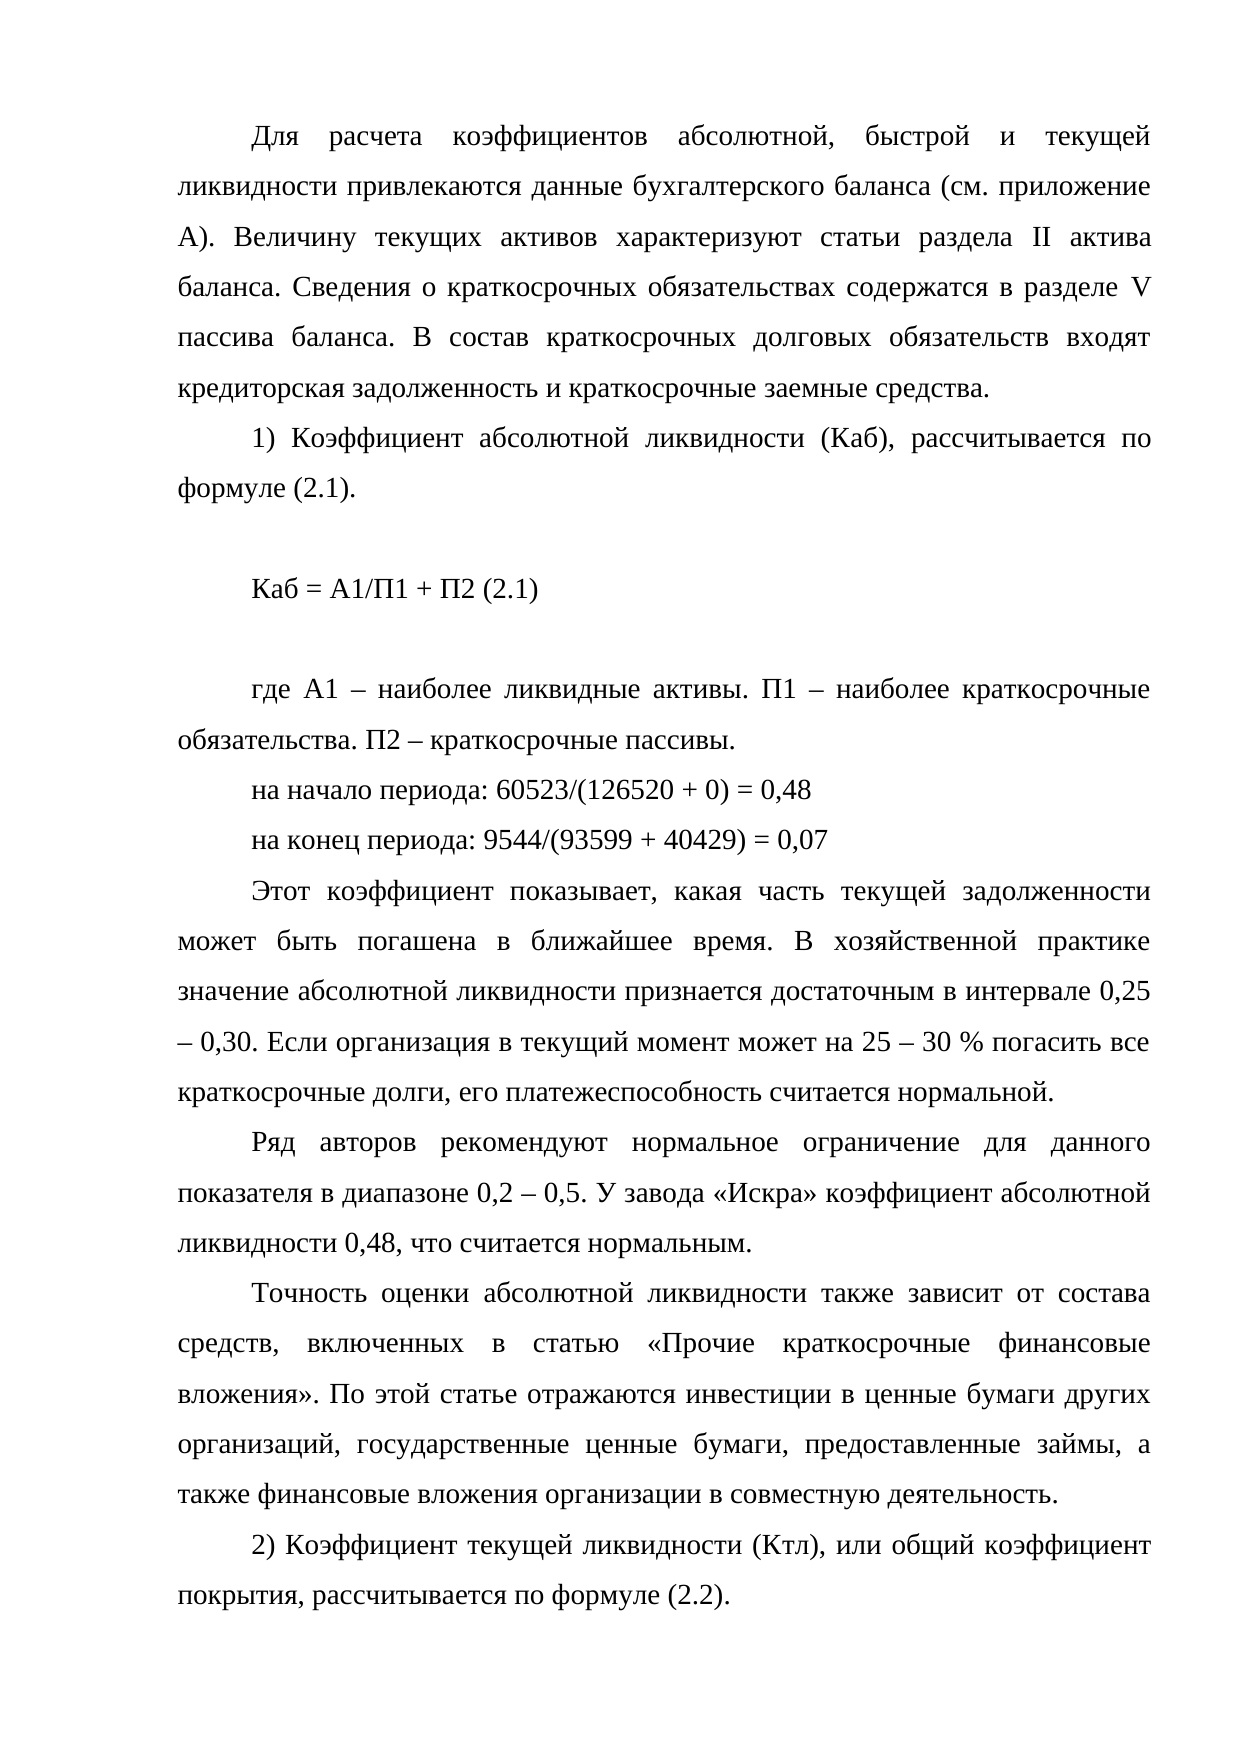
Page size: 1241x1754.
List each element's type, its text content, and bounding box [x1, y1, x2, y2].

text где А1 – наиболее ликвидные активы. П1 – наиболее краткосрочные обязательства. П2 – краткосрочные пассивы. [177, 672, 1152, 755]
text Точность оценки абсолютной ликвидности также зависит от состава средств, включенных в статью «Прочие краткосрочные финансовые вложения». По этой статье отражаются инвестиции в ценные бумаги других организаций, государственные ценные бумаги, предоставленные займы, а также финансовые вложения организации в совместную деятельность. [177, 1275, 1152, 1510]
text Этот коэффициент показывает, какая часть текущей задолженности может быть погашена в ближайшее время. В хозяйственной практике значение абсолютной ликвидности признается достаточным в интервале 0,25 – 0,30. Если организация в текущий момент может на 25 – 30 % погасить все краткосрочные долги, его платежеспособность считается нормальной. [177, 873, 1152, 1108]
text Ряд авторов рекомендуют нормальное ограничение для данного показателя в диапазоне 0,2 – 0,5. У завода «Искра» коэффициент абсолютной ликвидности 0,48, что считается нормальным. [177, 1124, 1152, 1258]
text 1) Коэффициент абсолютной ликвидности (Каб), рассчитывается по формуле (2.1). [177, 420, 1152, 504]
text на конец периода: 9544/(93599 + 40429) = 0,07 [177, 822, 1152, 856]
text на начало периода: 60523/(126520 + 0) = 0,48 [177, 772, 1152, 806]
text Для расчета коэффициентов абсолютной, быстрой и текущей ликвидности привлекаются данные бухгалтерского баланса (см. приложение А). Величину текущих активов характеризуют статьи раздела II актива баланса. Сведения о краткосрочных обязательствах содержатся в разделе V пассива баланса. В состав краткосрочных долговых обязательств входят кредиторская задолженность и краткосрочные заемные средства. [177, 118, 1152, 403]
text 2) Коэффициент текущей ликвидности (Ктл), или общий коэффициент покрытия, рассчитывается по формуле (2.2). [177, 1527, 1152, 1611]
text Каб = А1/П1 + П2 (2.1) [177, 571, 1152, 604]
